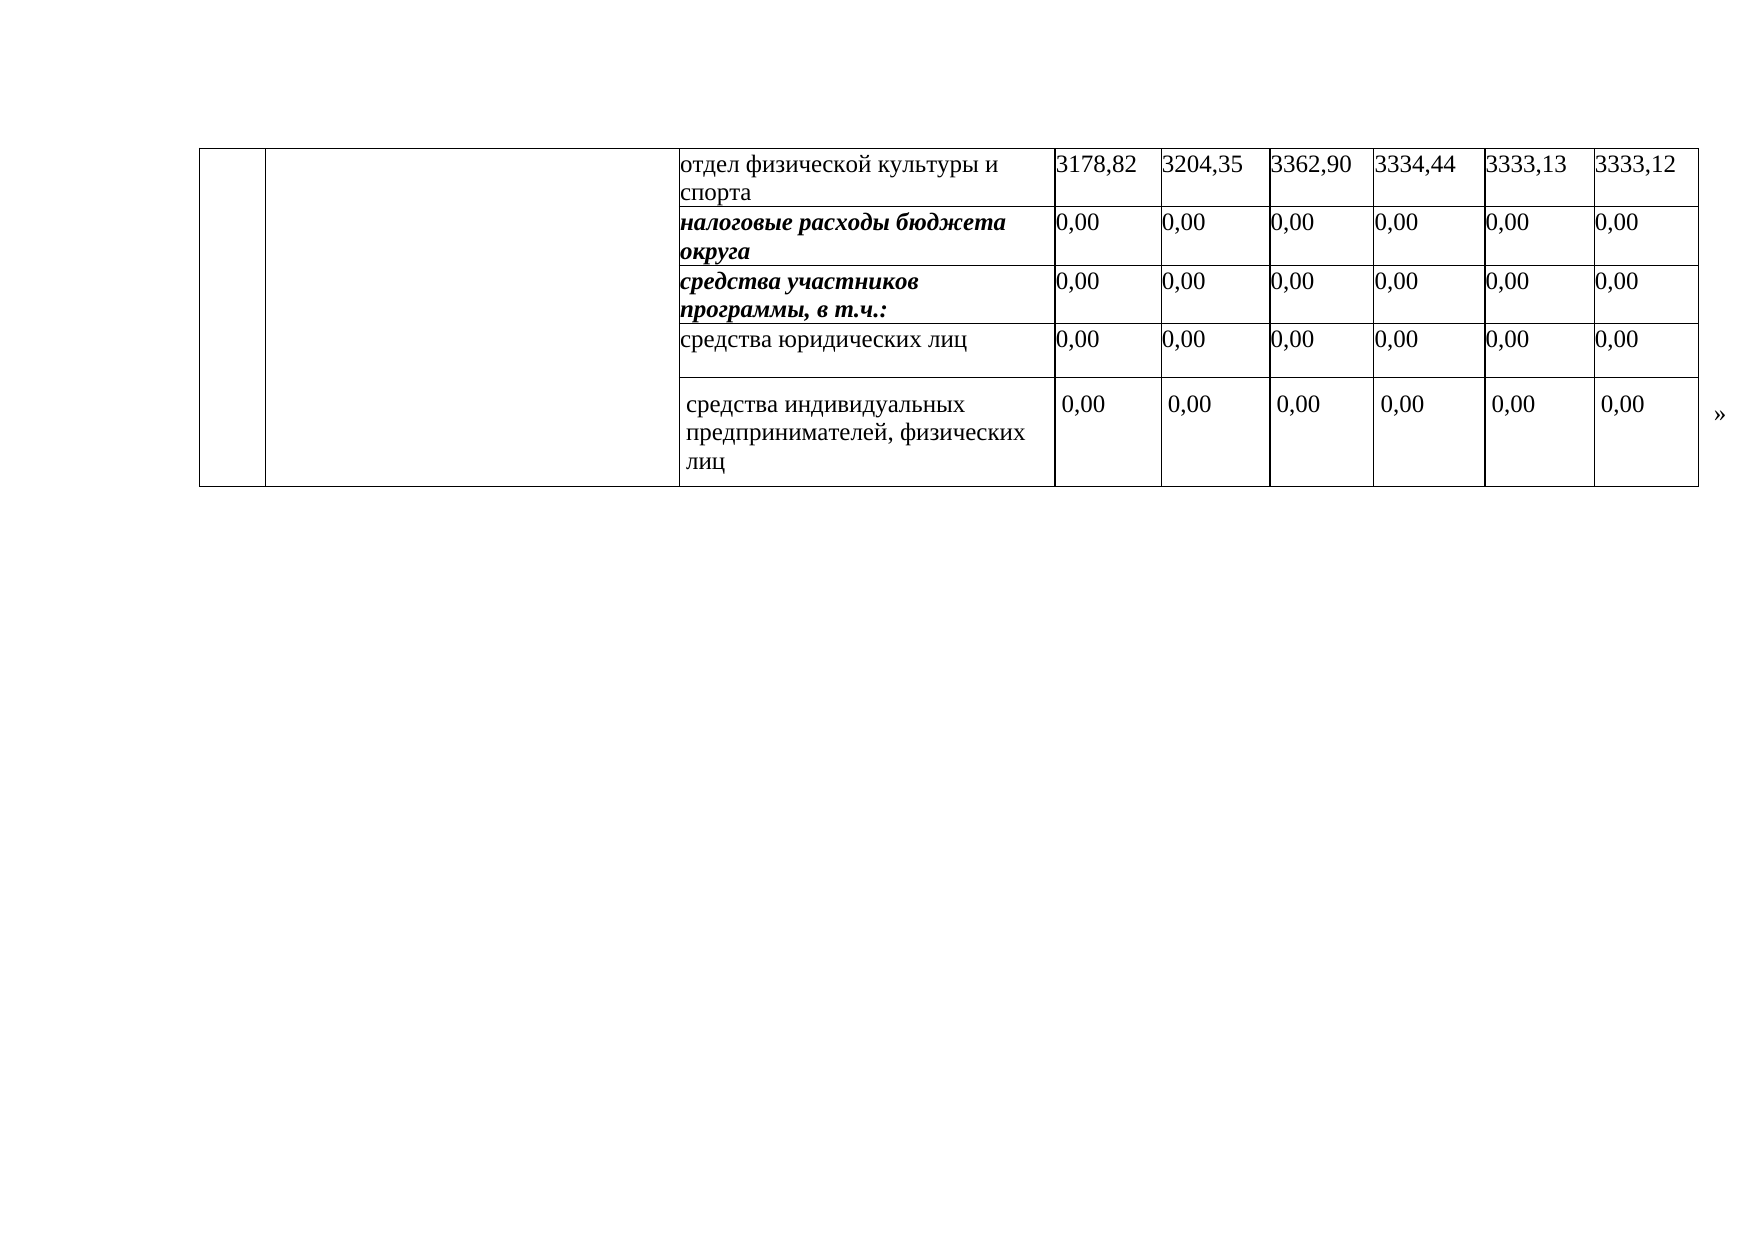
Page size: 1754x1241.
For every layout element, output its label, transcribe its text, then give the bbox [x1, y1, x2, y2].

table_cell 0,00 [1056, 324, 1161, 377]
table_cell средства индивидуальных предпринимателей, физических лиц [680, 378, 1054, 486]
table_cell 0,00 [1271, 266, 1373, 323]
table_cell 0,00 [1162, 207, 1269, 265]
table_cell 3334,44 [1374, 149, 1484, 206]
table_cell налоговые расходы бюджета округа [680, 207, 1054, 265]
table_cell 3178,82 [1056, 149, 1161, 206]
table_cell 0,00 [1595, 378, 1698, 486]
table_cell 0,00 [1595, 207, 1698, 265]
table_cell 0,00 [1374, 378, 1484, 486]
table_cell отдел физической культуры и спорта [680, 149, 1054, 206]
table_cell средства участников программы, в т.ч.: [680, 266, 1054, 323]
table_cell 0,00 [1056, 378, 1161, 486]
table_cell 0,00 [1486, 207, 1594, 265]
table_cell 0,00 [1056, 207, 1161, 265]
table_cell 3333,13 [1486, 149, 1594, 206]
table_cell 0,00 [1595, 324, 1698, 377]
table_cell 0,00 [1486, 378, 1594, 486]
table_cell 0,00 [1162, 266, 1269, 323]
table_cell 3333,12 [1595, 149, 1698, 206]
table_cell 0,00 [1162, 324, 1269, 377]
table_cell 0,00 [1271, 324, 1373, 377]
table_cell 0,00 [1271, 207, 1373, 265]
table_cell 0,00 [1486, 324, 1594, 377]
table_cell 0,00 [1374, 207, 1484, 265]
table_cell 0,00 [1374, 324, 1484, 377]
table_cell 3204,35 [1162, 149, 1269, 206]
table_cell 0,00 [1162, 378, 1269, 486]
table_cell средства юридических лиц [680, 324, 1054, 377]
table_cell 0,00 [1595, 266, 1698, 323]
table_cell 0,00 [1374, 266, 1484, 323]
table_cell 0,00 [1486, 266, 1594, 323]
table_cell 0,00 [1271, 378, 1373, 486]
table_cell 3362,90 [1271, 149, 1373, 206]
table_cell 0,00 [1056, 266, 1161, 323]
